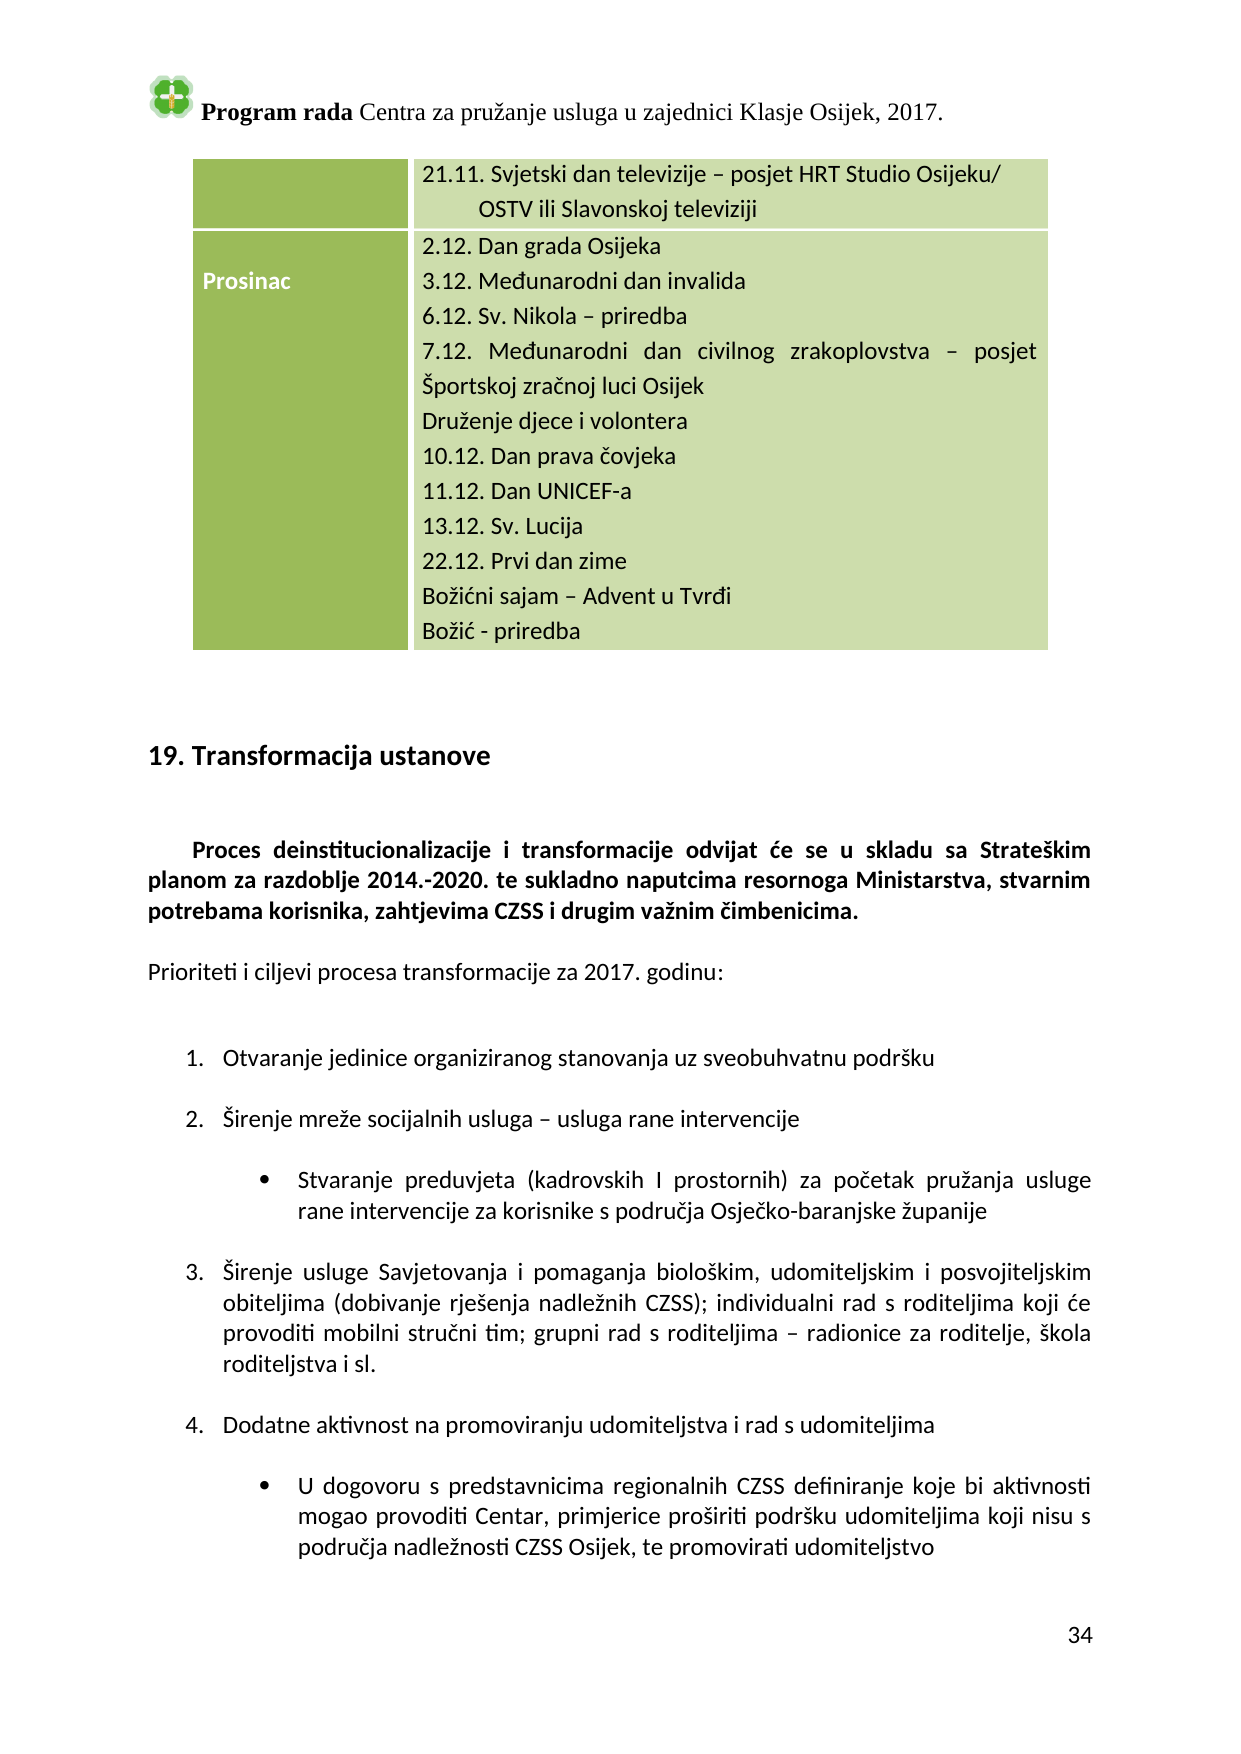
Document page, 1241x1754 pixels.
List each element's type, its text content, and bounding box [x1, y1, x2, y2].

list U dogovoru s predstavnicima regionalnih CZSS definiranje koje bi aktivnosti mogao provoditi Centar, primjerice proširiti podršku udomiteljima koji nisu s područja nadležnosti CZSS Osijek, te promovirati udomiteljstvo [260, 1470, 1093, 1561]
list Širenje usluge Savjetovanja i pomaganja biološkim, udomiteljskim i posvojiteljskim obiteljima (dobivanje rješenja nadležnih CZSS); individualni rad s roditeljima koji će provoditi mobilni stručni tim; grupni rad s roditeljima – radionice za roditelje, škola roditeljstva i sl. [185, 1256, 1093, 1378]
table_cell Prosinac [193, 231, 408, 650]
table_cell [414, 159, 1048, 228]
text Prioriteti i ciljevi procesa transformacije za 2017. godinu: [148, 956, 1093, 987]
picture [147, 73, 195, 121]
list Širenje mreže socijalnih usluga – usluga rane intervencije [185, 1104, 1093, 1134]
subtitle 19. Transformacija ustanove [148, 737, 1093, 773]
table_cell 2.12. Dan grada Osijeka 3.12. Međunarodni dan invalida 6.12. Sv. Nikola – priredba 7.12. Međunarodni dan civilnog zrakoplovstva – posjet Športskoj zračnoj luci Osijek Druženje djece i volontera 10.12. Dan prava čovjeka 11.12. Dan UNICEF-a 13.12. Sv. Lucija 22.12. Prvi dan zime Božićni sajam – Advent u Tvrđi Božić - priredba [414, 231, 1048, 650]
list Dodatne aktivnost na promoviranju udomiteljstva i rad s udomiteljima [185, 1409, 1093, 1439]
text Proces deinstitucionalizacije i transformacije odvijat će se u skladu sa Strateškim planom za razdoblje 2014.-2020. te sukladno naputcima resornoga Ministarstva, stvarnim potrebama korisnika, zahtjevima CZSS i drugim važnim čimbenicima. [148, 834, 1093, 926]
list Stvaranje preduvjeta (kadrovskih I prostornih) za početak pružanja usluge rane intervencije za korisnike s područja Osječko-baranjske županije [260, 1165, 1093, 1226]
table_cell Studeni [193, 159, 408, 228]
list Otvaranje jedinice organiziranog stanovanja uz sveobuhvatnu podršku [185, 1043, 1093, 1073]
